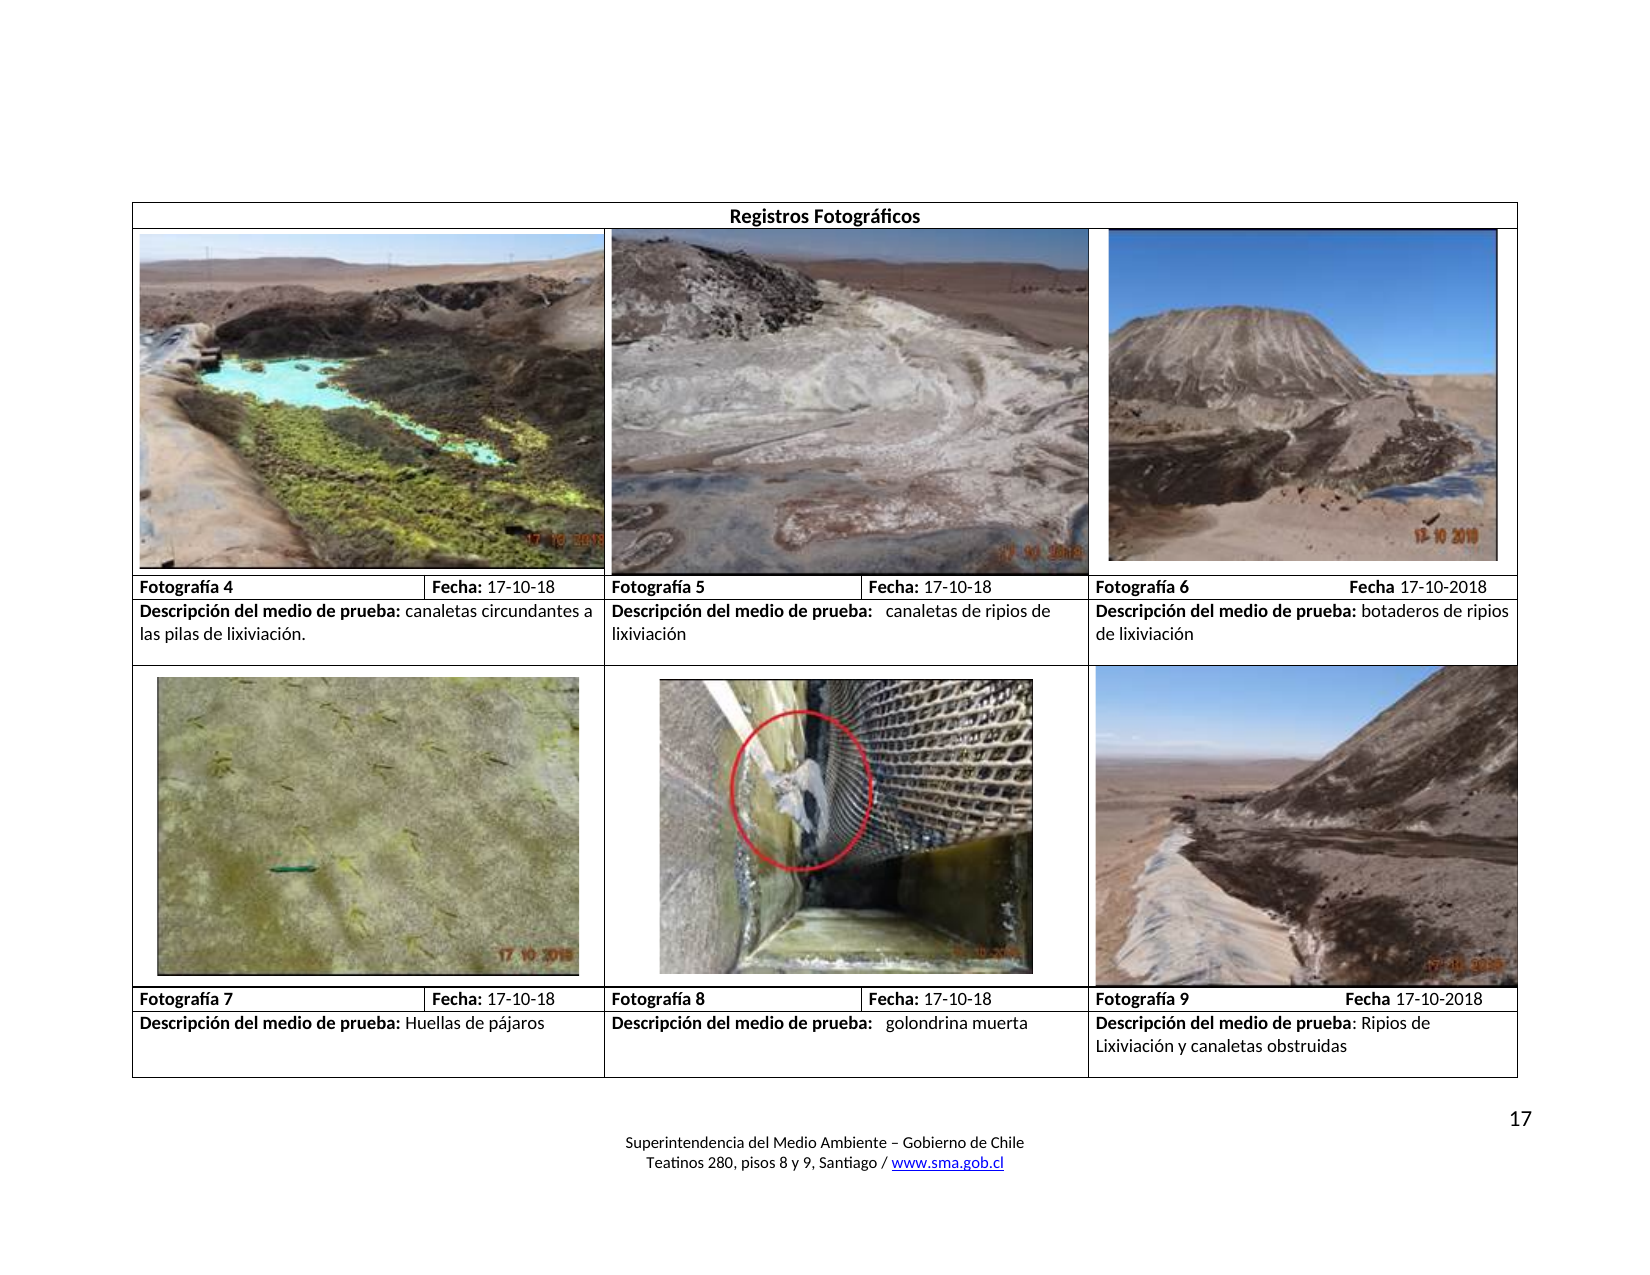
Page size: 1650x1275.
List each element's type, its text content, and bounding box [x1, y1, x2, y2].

table_cell Descripción del medio de prueba: golondrina muerta [605, 1012, 1088, 1077]
table_cell Fecha: 17-10-18 [862, 576, 1088, 599]
picture [659, 679, 1033, 974]
table_cell Fecha: 17-10-18 [425, 988, 604, 1011]
table_cell Fotografía 6 Fecha 17-10-2018 [1089, 576, 1517, 599]
picture [157, 677, 580, 976]
table_cell Fecha: 17-10-18 [862, 988, 1088, 1011]
table_cell [605, 229, 611, 574]
table_cell Descripción del medio de prueba: canaletas de ripios de lixiviación [605, 600, 1088, 665]
picture [611, 229, 1089, 575]
picture [139, 234, 605, 569]
table_cell Fotografía 9 Fecha 17-10-2018 [1089, 988, 1517, 1011]
table_cell Descripción del medio de prueba: canaletas circundantes a las pilas de lixiviación. [133, 600, 604, 665]
table_cell Fotografía 8 [605, 988, 861, 1011]
table_cell Fotografía 4 [133, 576, 424, 599]
table_cell [605, 666, 1088, 986]
table_header Registros Fotográficos [133, 203, 1517, 228]
table_cell Descripción del medio de prueba: botaderos de ripios de lixiviación [1089, 600, 1517, 665]
picture [1108, 229, 1498, 561]
table_cell Fotografía 5 [605, 576, 861, 599]
table_cell [1089, 229, 1517, 574]
table_cell Descripción del medio de prueba: Ripios de Lixiviación y canaletas obstruidas [1089, 1012, 1517, 1077]
table_cell [1089, 666, 1095, 986]
table_cell Descripción del medio de prueba: Huellas de pájaros [133, 1012, 604, 1077]
table_cell Fecha: 17-10-18 [425, 576, 604, 599]
picture [1095, 666, 1518, 987]
table_cell [133, 666, 604, 986]
table_cell [133, 229, 604, 574]
table_cell Fotografía 7 [133, 988, 424, 1011]
